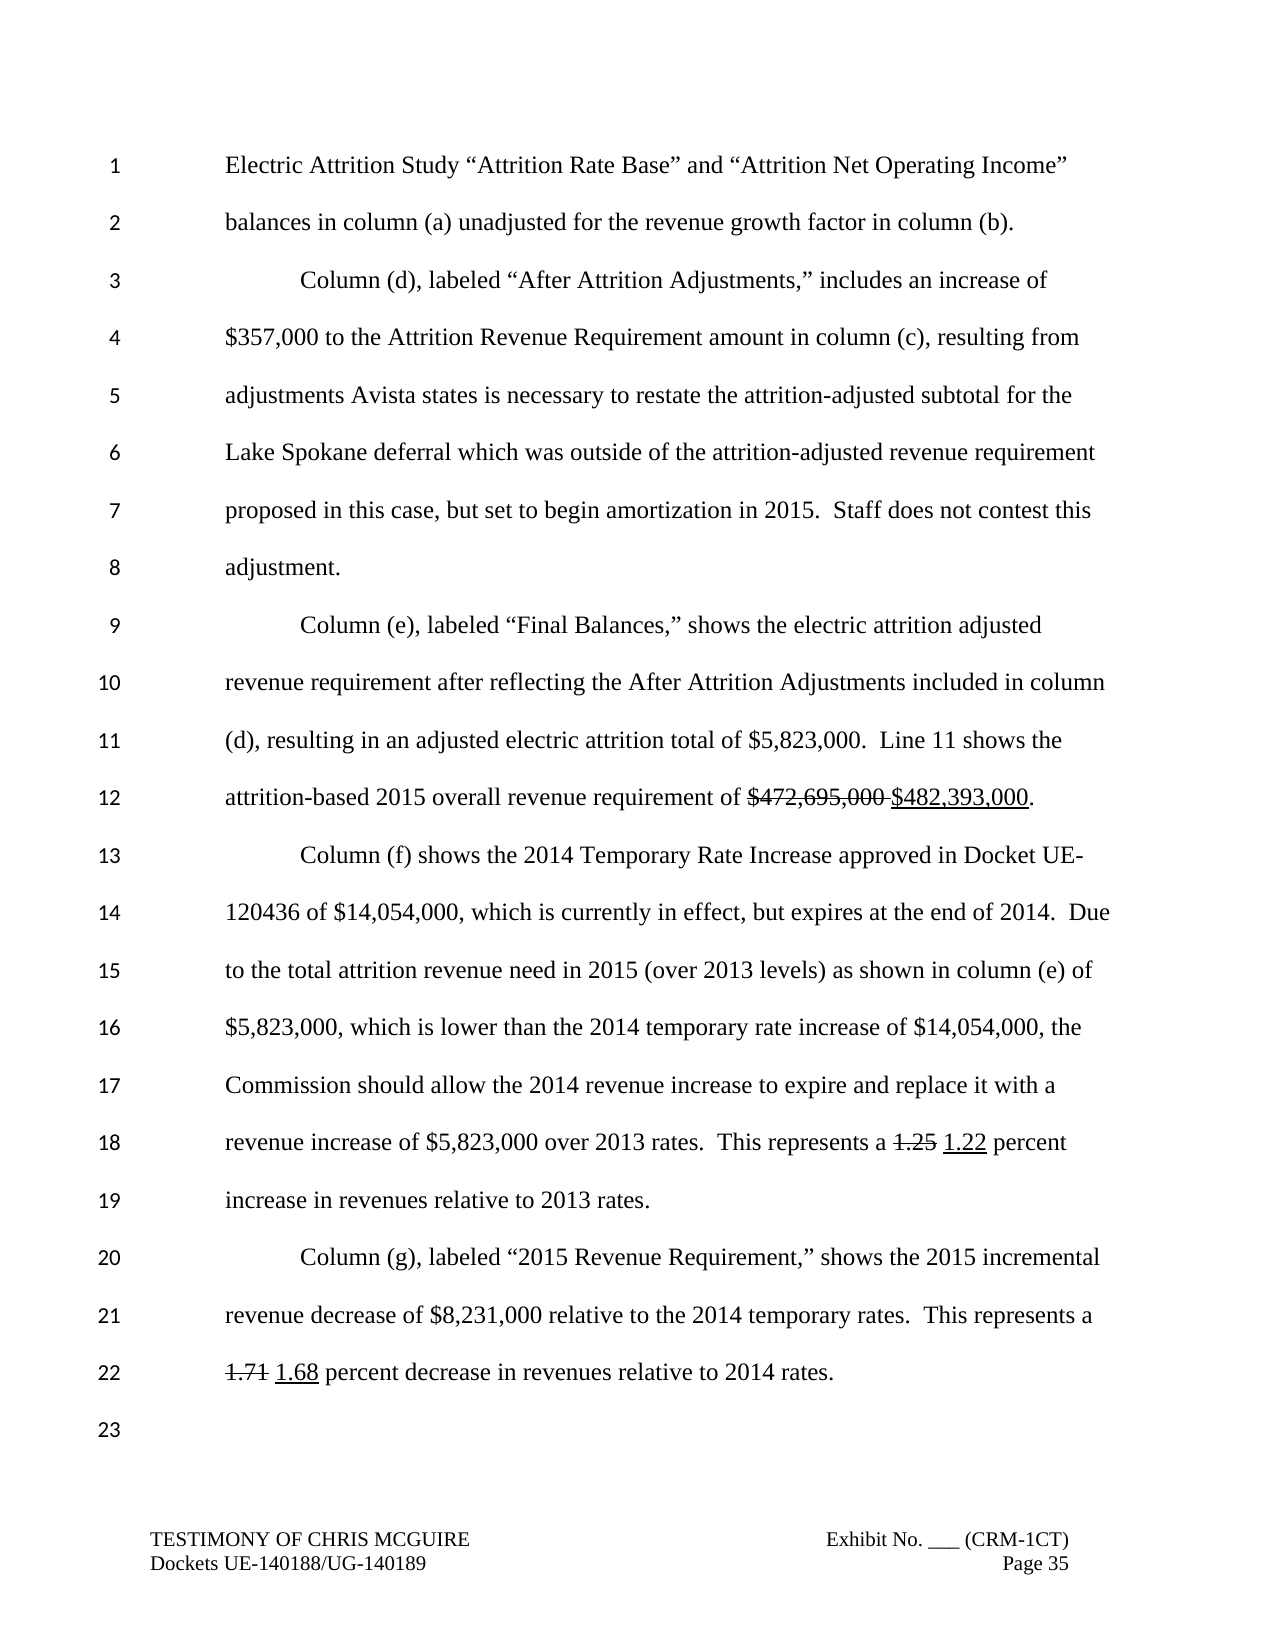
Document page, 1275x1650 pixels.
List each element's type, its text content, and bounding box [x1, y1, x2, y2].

text Column (f) shows the 2014 Temporary Rate Increase approved in Docket UE-120436 of $14,054,000, which is currently in effect, but expires at the end of 2014. Due to the total attrition revenue need in 2015 (over 2013 levels) as shown in column (e) of $5,823,000, which is lower than the 2014 temporary rate increase of $14,054,000, the Commission should allow the 2014 revenue increase to expire and replace it with a revenue increase of $5,823,000 over 2013 rates. This represents a 1.25 1.22 percent increase in revenues relative to 2013 rates. [150, 840, 1125, 1214]
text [150, 150, 1125, 236]
text Column (d), labeled “After Attrition Adjustments,” includes an increase of $357,000 to the Attrition Revenue Requirement amount in column (c), resulting from adjustments Avista states is necessary to restate the attrition-adjusted subtotal for the Lake Spokane deferral which was outside of the attrition-adjusted revenue requirement proposed in this case, but set to begin amortization in 2015. Staff does not contest this adjustment. [150, 265, 1125, 581]
text Column (g), labeled “2015 Revenue Requirement,” shows the 2015 incremental revenue decrease of $8,231,000 relative to the 2014 temporary rates. This represents a 1.71 1.68 percent decrease in revenues relative to 2014 rates. [150, 1242, 1125, 1386]
text Column (e), labeled “Final Balances,” shows the electric attrition adjusted revenue requirement after reflecting the After Attrition Adjustments included in column (d), resulting in an adjusted electric attrition total of $5,823,000. Line 11 shows the attrition-based 2015 overall revenue requirement of $472,695,000 $482,393,000. [150, 610, 1125, 811]
